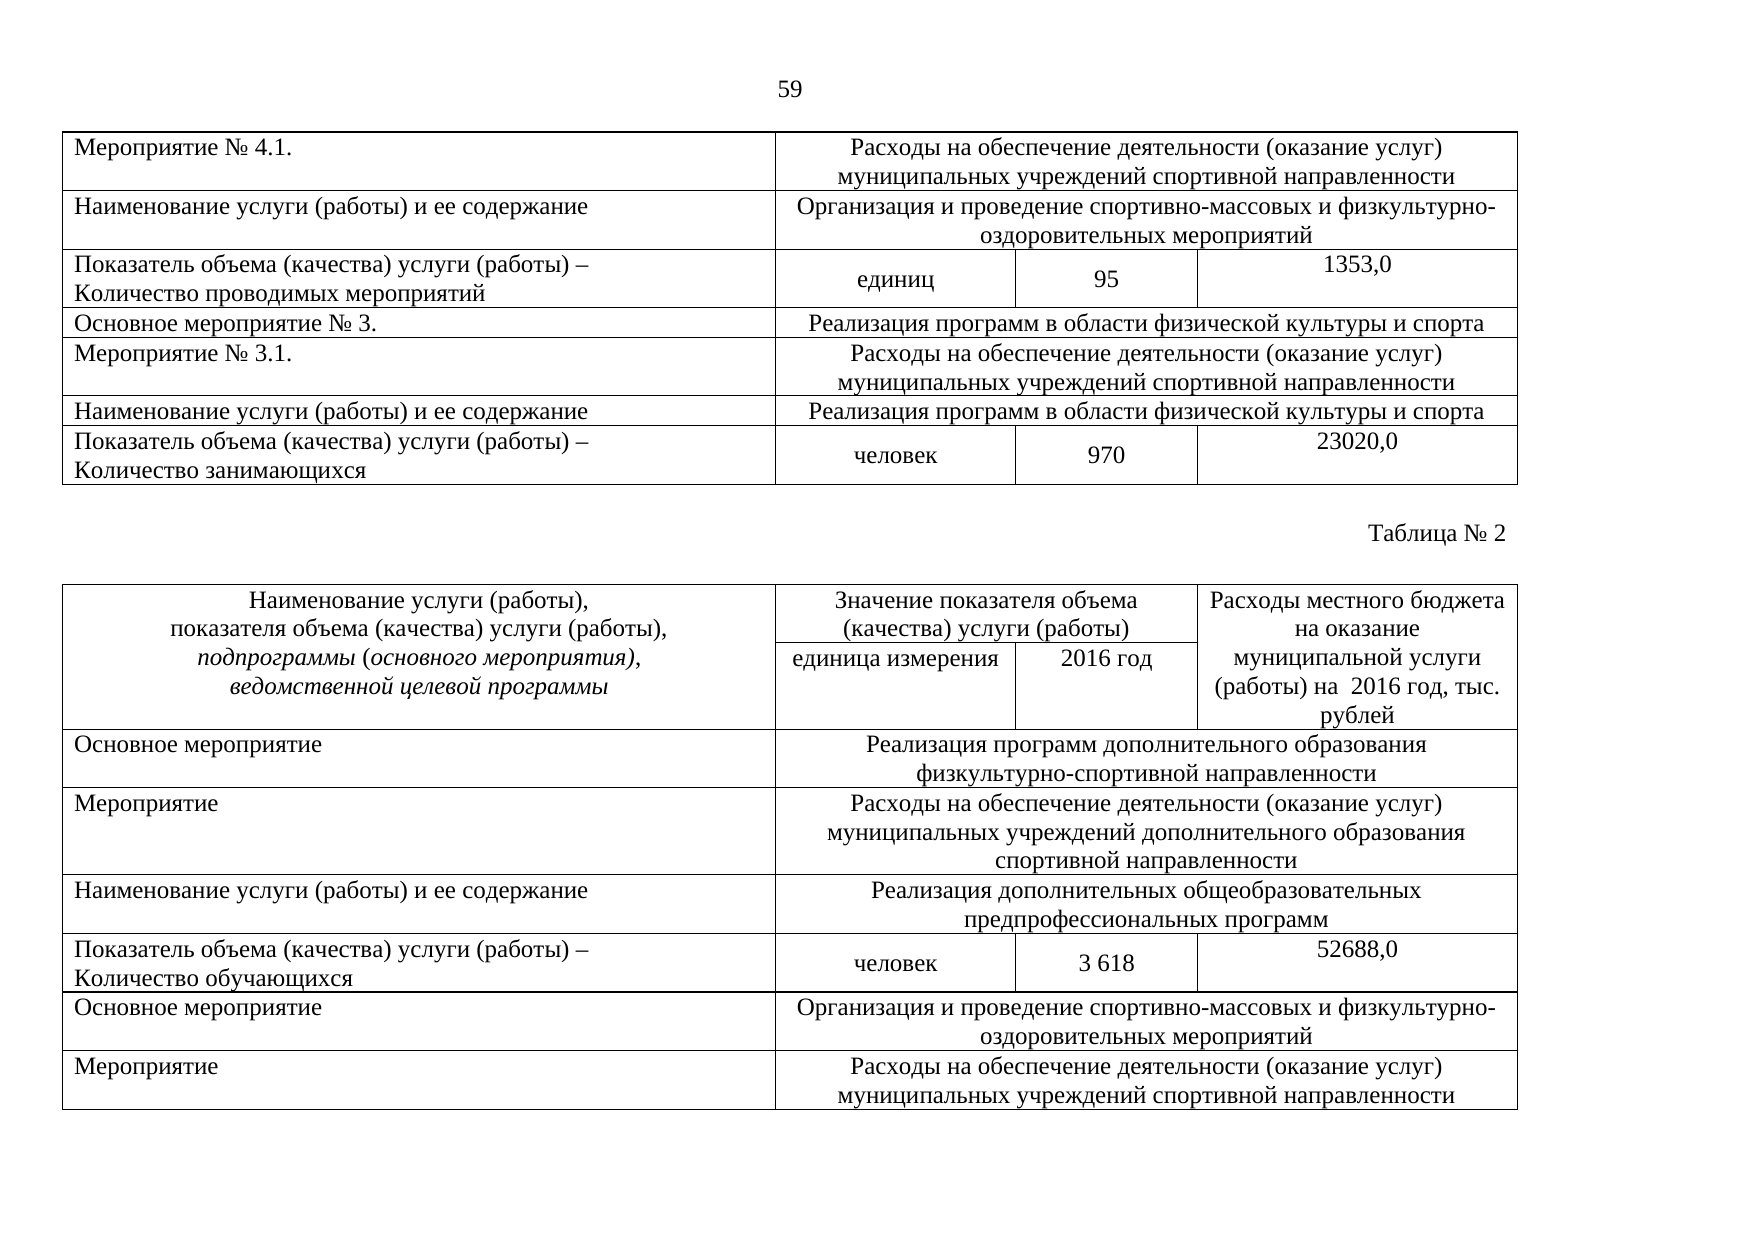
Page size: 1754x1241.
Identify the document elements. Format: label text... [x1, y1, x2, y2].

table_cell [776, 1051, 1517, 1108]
text Таблица № 2 [74, 518, 1506, 546]
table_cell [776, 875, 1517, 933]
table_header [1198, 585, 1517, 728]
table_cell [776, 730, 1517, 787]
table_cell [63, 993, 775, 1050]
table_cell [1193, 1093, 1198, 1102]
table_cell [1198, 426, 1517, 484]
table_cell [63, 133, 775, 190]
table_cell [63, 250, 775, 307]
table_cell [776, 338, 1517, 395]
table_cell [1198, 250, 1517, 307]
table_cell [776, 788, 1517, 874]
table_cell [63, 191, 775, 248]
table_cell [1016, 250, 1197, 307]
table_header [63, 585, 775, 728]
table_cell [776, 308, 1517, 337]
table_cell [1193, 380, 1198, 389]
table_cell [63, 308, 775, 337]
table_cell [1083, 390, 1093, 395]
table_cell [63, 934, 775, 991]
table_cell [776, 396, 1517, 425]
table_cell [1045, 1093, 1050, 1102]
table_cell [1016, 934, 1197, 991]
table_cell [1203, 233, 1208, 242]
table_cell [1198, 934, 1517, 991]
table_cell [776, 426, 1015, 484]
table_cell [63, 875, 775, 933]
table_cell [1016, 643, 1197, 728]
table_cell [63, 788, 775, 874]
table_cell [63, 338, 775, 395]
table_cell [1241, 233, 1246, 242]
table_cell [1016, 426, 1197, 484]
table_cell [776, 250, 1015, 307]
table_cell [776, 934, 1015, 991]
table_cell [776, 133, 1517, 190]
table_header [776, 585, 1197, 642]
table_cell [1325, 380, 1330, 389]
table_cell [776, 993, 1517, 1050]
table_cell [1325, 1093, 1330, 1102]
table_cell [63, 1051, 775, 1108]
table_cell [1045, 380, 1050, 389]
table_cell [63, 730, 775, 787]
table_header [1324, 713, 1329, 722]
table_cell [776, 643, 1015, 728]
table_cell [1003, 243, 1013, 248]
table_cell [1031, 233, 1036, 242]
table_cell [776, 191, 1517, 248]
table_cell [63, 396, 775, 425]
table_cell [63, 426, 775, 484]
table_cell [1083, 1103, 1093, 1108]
